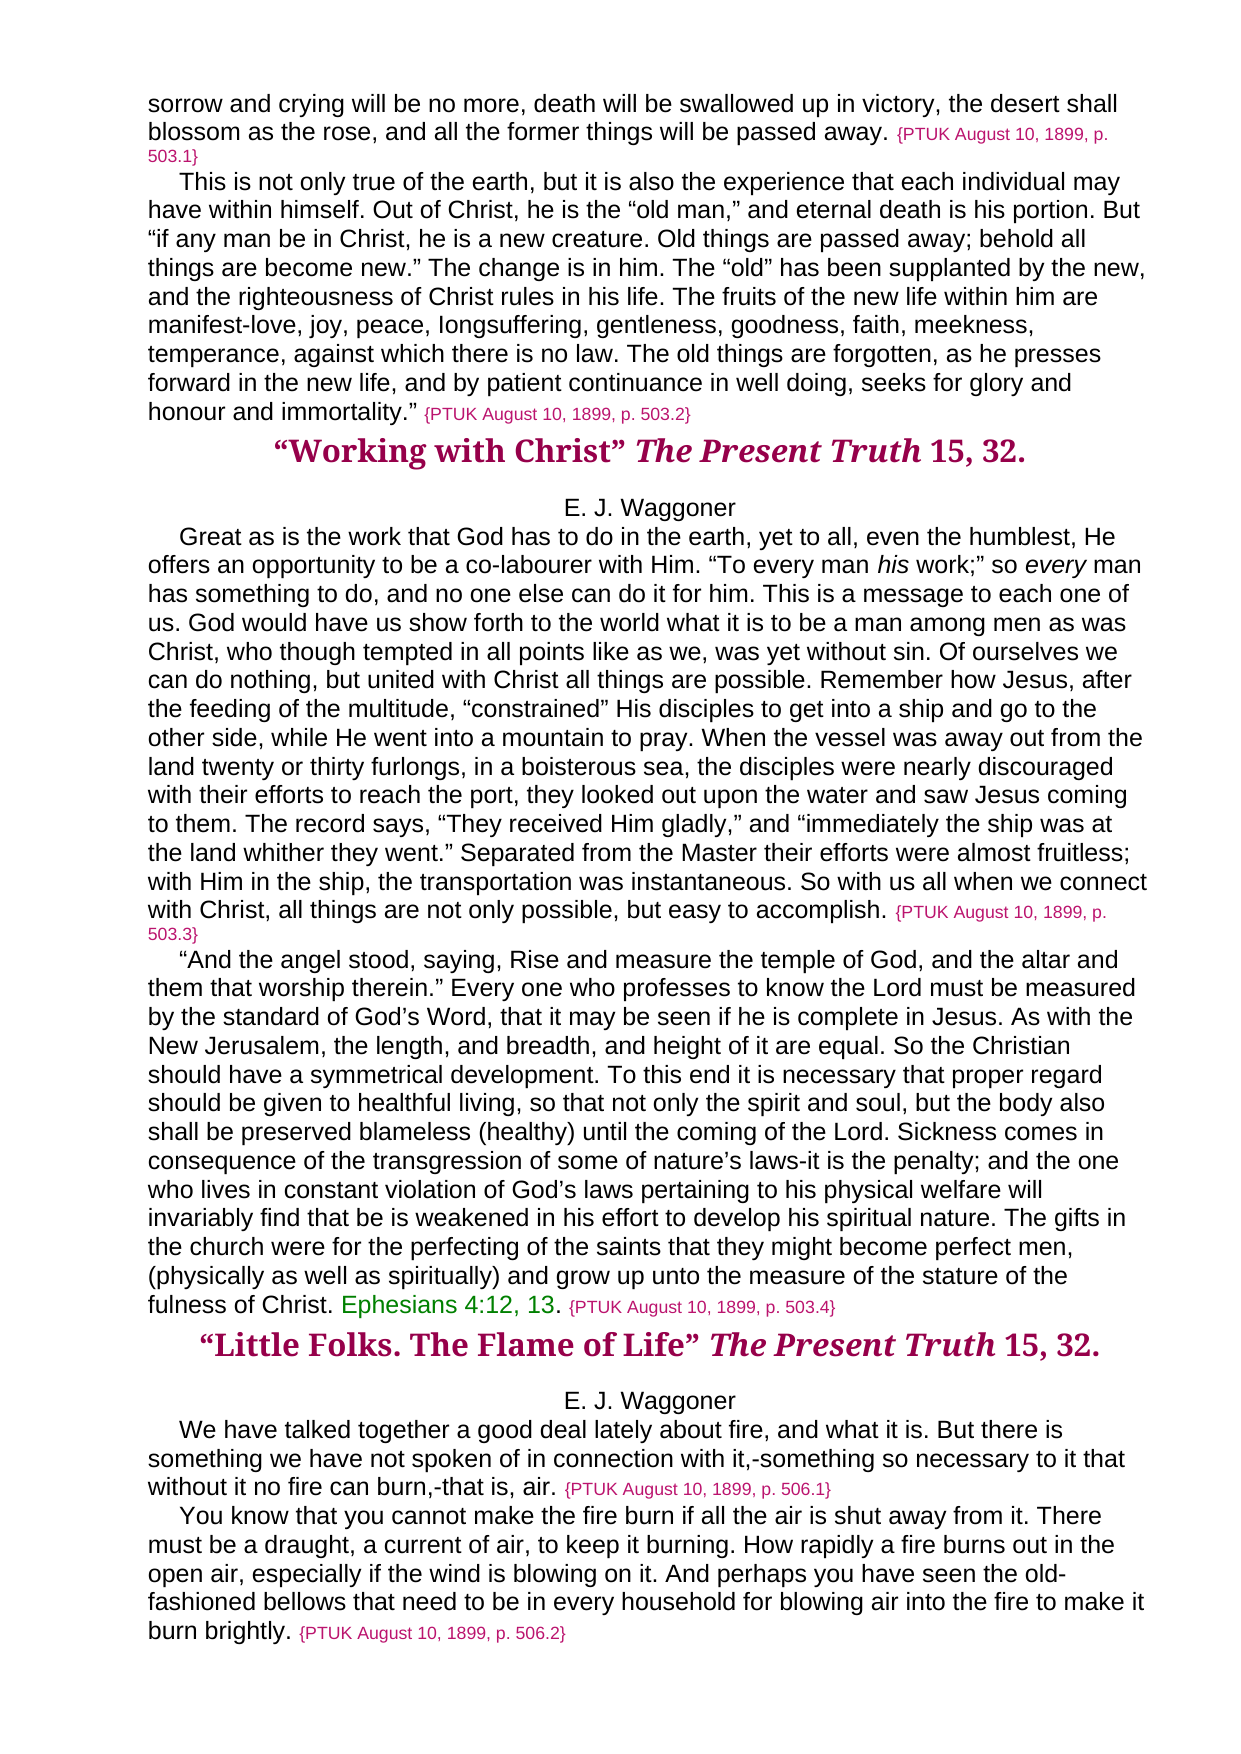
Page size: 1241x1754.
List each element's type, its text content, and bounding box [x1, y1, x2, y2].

text “And the angel stood, saying, Rise and measure the temple of God, and the altar and them that worship therein.” Every one who professes to know the Lord must be measured by the standard of God’s Word, that it may be seen if he is complete in Jesus. As with the New Jerusalem, the length, and breadth, and height of it are equal. So the Christian should have a symmetrical development. To this end it is necessary that proper regard should be given to healthful living, so that not only the spirit and soul, but the body also shall be preserved blameless (healthy) until the coming of the Lord. Sickness comes in consequence of the transgression of some of nature’s laws-it is the penalty; and the one who lives in constant violation of God’s laws pertaining to his physical welfare will invariably find that be is weakened in his effort to develop his spiritual nature. The gifts in the church were for the perfecting of the saints that they might become perfect men, (physically as well as spiritually) and grow up unto the measure of the stature of the fulness of Christ. Ephesians 4:12, 13. {PTUK August 10, 1899, p. 503.4} [148, 944, 1152, 1318]
text “Little Folks. The Flame of Life” The Present Truth 15, 32. [148, 1318, 1152, 1365]
text We have talked together a good deal lately about fire, and what it is. But there is something we have not spoken of in connection with it,-something so necessary to it that without it no fire can burn,-that is, air. {PTUK August 10, 1899, p. 506.1} [148, 1415, 1152, 1501]
text This is not only true of the earth, but it is also the experience that each individual may have within himself. Out of Christ, he is the “old man,” and eternal death is his portion. But “if any man be in Christ, he is a new creature. Old things are passed away; behold all things are become new.” The change is in him. The “old” has been supplanted by the new, and the righteousness of Christ rules in his life. The fruits of the new life within him are manifest-love, joy, peace, Iongsuffering, gentleness, goodness, faith, meekness, temperance, against which there is no law. The old things are forgotten, as he presses forward in the new life, and by patient continuance in well doing, seeks for glory and honour and immortality.” {PTUK August 10, 1899, p. 503.2} [148, 166, 1152, 425]
text “Working with Christ” The Present Truth 15, 32. [148, 425, 1152, 472]
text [148, 88, 1152, 166]
text You know that you cannot make the fire burn if all the air is shut away from it. There must be a draught, a current of air, to keep it burning. How rapidly a fire burns out in the open air, especially if the wind is blowing on it. And perhaps you have seen the old-fashioned bellows that need to be in every household for blowing air into the fire to make it burn brightly. {PTUK August 10, 1899, p. 506.2} [148, 1501, 1152, 1645]
text Great as is the work that God has to do in the earth, yet to all, even the humblest, He offers an opportunity to be a co-labourer with Him. “To every man his work;” so every man has something to do, and no one else can do it for him. This is a message to each one of us. God would have us show forth to the world what it is to be a man among men as was Christ, who though tempted in all points like as we, was yet without sin. Of ourselves we can do nothing, but united with Christ all things are possible. Remember how Jesus, after the feeding of the multitude, “constrained” His disciples to get into a ship and go to the other side, while He went into a mountain to pray. When the vessel was away out from the land twenty or thirty furlongs, in a boisterous sea, the disciples were nearly discouraged with their efforts to reach the port, they looked out upon the water and saw Jesus coming to them. The record says, “They received Him gladly,” and “immediately the ship was at the land whither they went.” Separated from the Master their efforts were almost fruitless; with Him in the ship, the transportation was instantaneous. So with us all when we connect with Christ, all things are not only possible, but easy to accomplish. {PTUK August 10, 1899, p. 503.3} [148, 522, 1152, 944]
text E. J. Waggoner [148, 493, 1152, 522]
text E. J. Waggoner [148, 1386, 1152, 1415]
